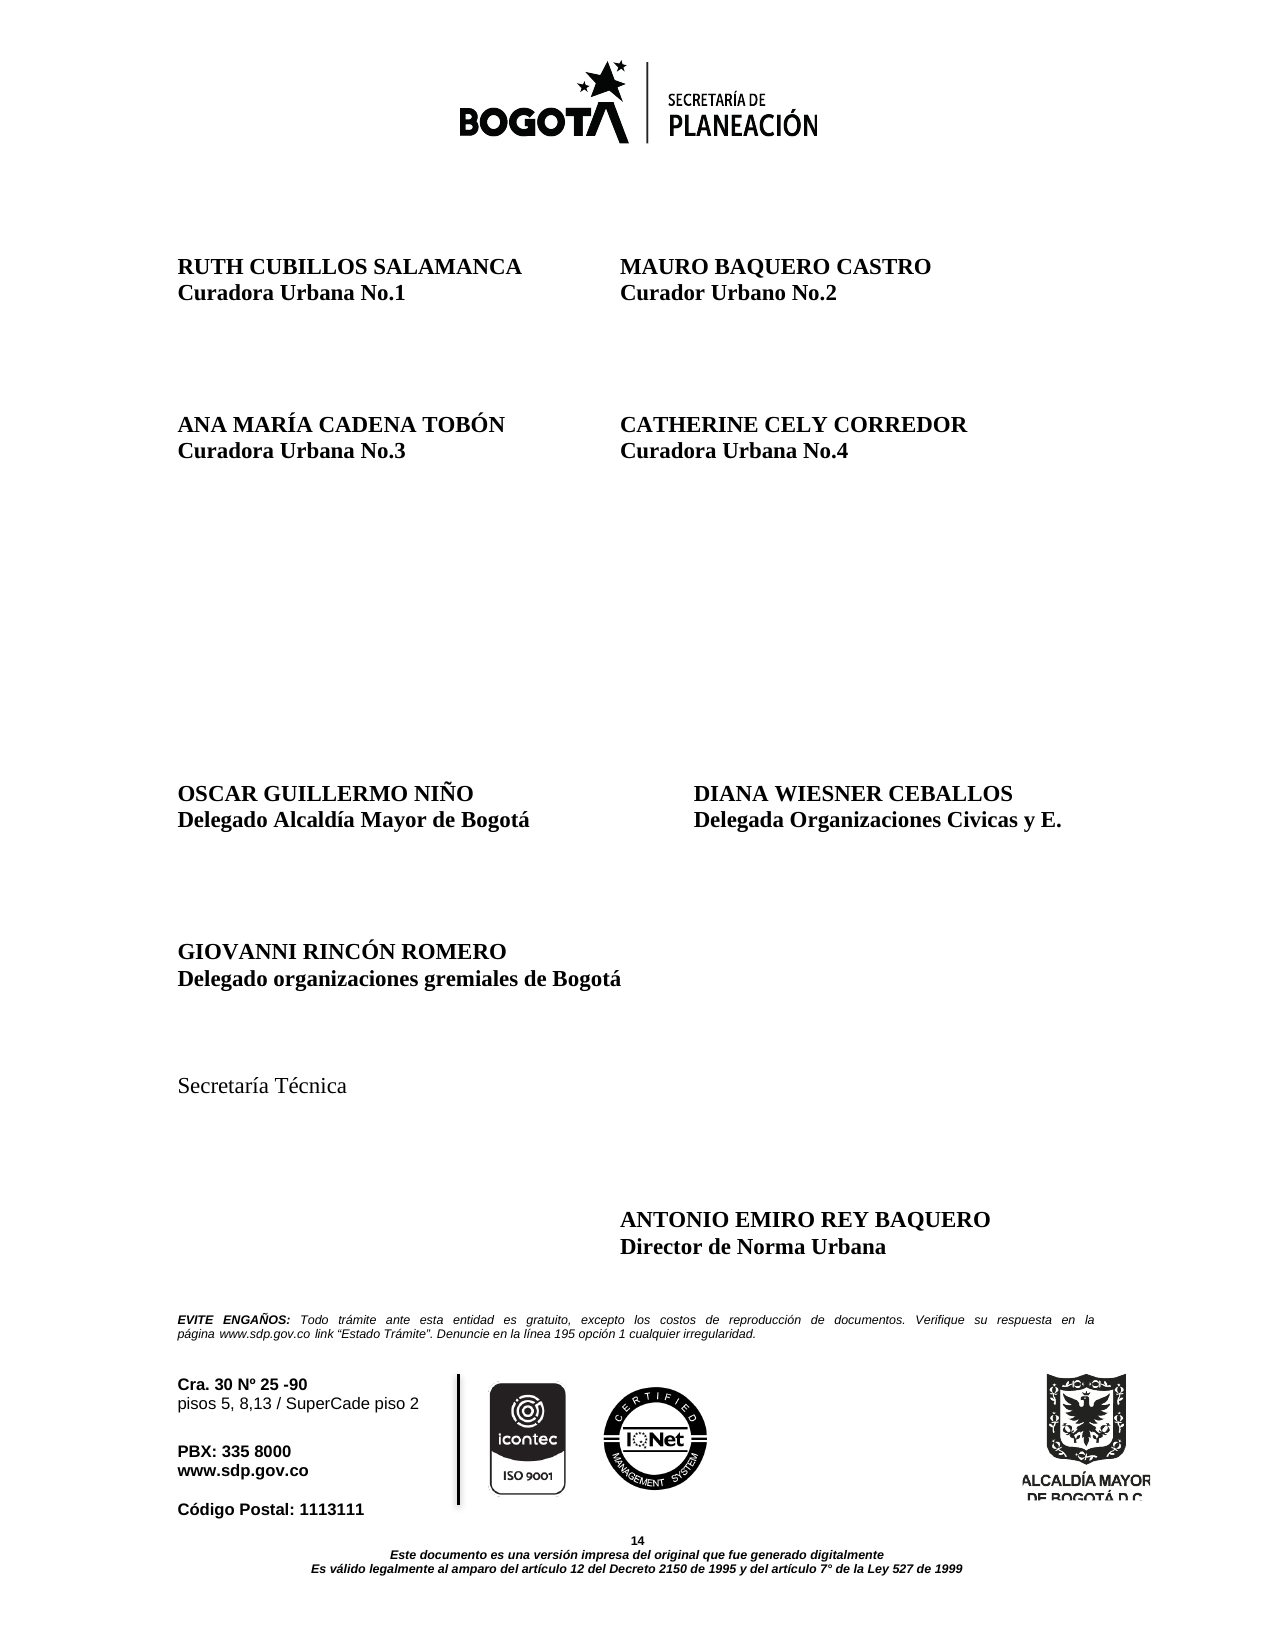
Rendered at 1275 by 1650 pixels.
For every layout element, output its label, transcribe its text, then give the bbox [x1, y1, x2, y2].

text Delegado Alcaldía Mayor de Bogotá Delegada Organizaciones Civicas y E. [177, 806, 1098, 833]
text Delegado organizaciones gremiales de Bogotá [177, 964, 1098, 991]
text Curadora Urbana No.1 Curador Urbano No.2 [177, 279, 1098, 306]
picture [477, 1372, 573, 1502]
text GIOVANNI RINCÓN ROMERO [177, 938, 1098, 964]
picture [592, 1376, 714, 1498]
picture [458, 59, 817, 143]
text Director de Norma Urbana [177, 1233, 1098, 1259]
text Curadora Urbana No.3 Curadora Urbana No.4 [177, 437, 1098, 464]
text ANTONIO EMIRO REY BAQUERO [177, 1207, 1098, 1233]
text ANA MARÍA CADENA TOBÓN CATHERINE CELY CORREDOR [177, 411, 1098, 437]
picture [1021, 1373, 1150, 1499]
text OSCAR GUILLERMO NIÑO DIANA WIESNER CEBALLOS [177, 780, 1098, 806]
text RUTH CUBILLOS SALAMANCA MAURO BAQUERO CASTRO [177, 253, 1098, 279]
text Secretaría Técnica [177, 1072, 1098, 1099]
